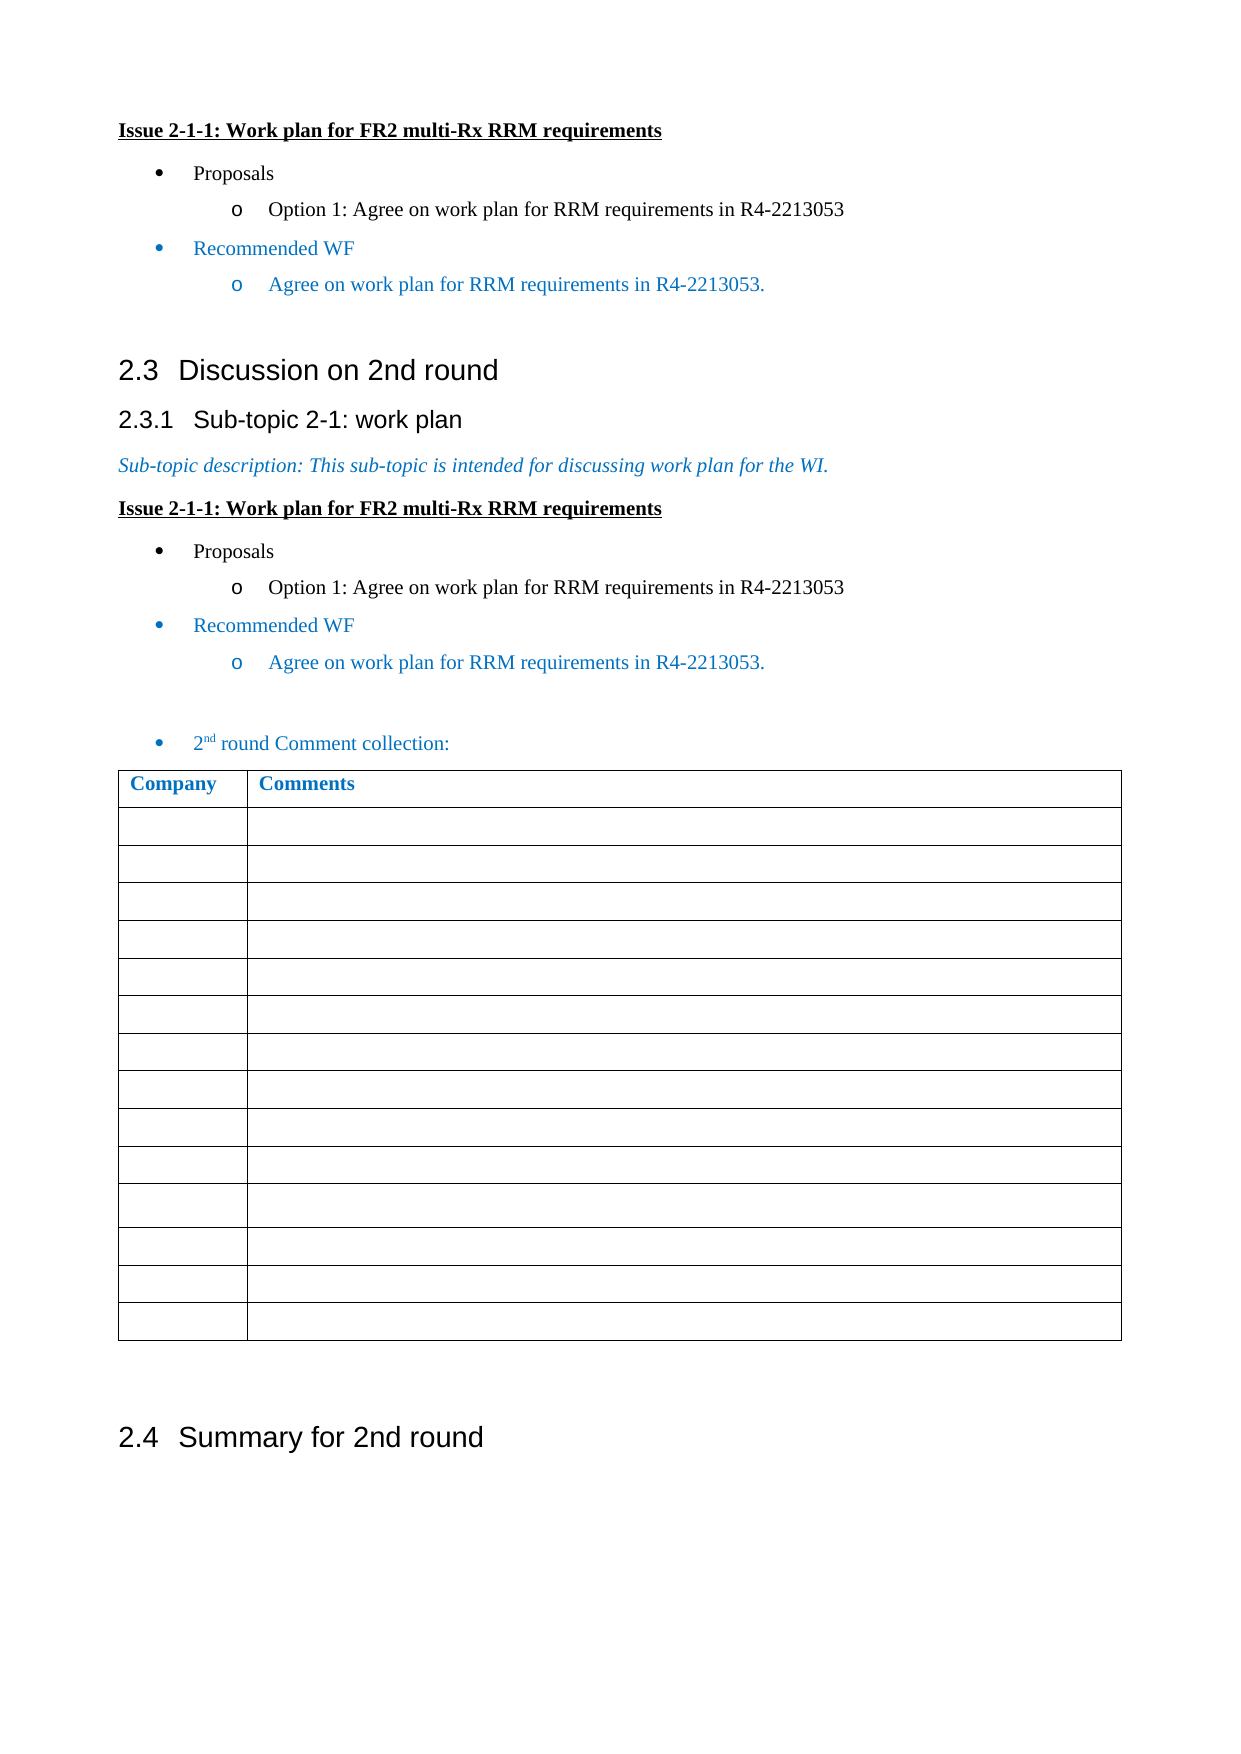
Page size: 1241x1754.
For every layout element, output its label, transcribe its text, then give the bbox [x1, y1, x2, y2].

list Agree on work plan for RRM requirements in R4-2213053. [231, 650, 1122, 676]
list Option 1: Agree on work plan for RRM requirements in R4-2213053 [231, 575, 1122, 601]
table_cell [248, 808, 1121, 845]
list 2nd round Comment collection: [156, 731, 1122, 755]
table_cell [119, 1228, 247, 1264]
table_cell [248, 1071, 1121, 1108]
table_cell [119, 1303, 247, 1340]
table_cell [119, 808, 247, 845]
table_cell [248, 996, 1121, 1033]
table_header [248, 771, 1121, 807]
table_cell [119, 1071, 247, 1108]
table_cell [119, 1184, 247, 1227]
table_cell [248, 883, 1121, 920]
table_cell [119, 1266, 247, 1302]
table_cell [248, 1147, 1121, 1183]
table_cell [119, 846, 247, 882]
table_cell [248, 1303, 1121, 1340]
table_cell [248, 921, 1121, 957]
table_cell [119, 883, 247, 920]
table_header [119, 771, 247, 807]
list Recommended WF [156, 613, 1122, 637]
subtitle Summary for 2nd round [118, 1420, 1122, 1454]
list Option 1: Agree on work plan for RRM requirements in R4-2213053 [231, 197, 1122, 223]
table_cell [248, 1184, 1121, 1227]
list Recommended WF [156, 236, 1122, 260]
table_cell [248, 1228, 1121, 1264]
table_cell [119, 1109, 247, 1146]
list Agree on work plan for RRM requirements in R4-2213053. [231, 272, 1122, 298]
subtitle Discussion on 2nd round [118, 353, 1122, 387]
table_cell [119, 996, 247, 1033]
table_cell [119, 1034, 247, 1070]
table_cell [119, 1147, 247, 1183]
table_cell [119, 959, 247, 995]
text Issue 2-1-1: Work plan for FR2 multi-Rx RRM requirements [118, 118, 1122, 142]
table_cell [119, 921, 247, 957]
list Proposals [156, 539, 1122, 563]
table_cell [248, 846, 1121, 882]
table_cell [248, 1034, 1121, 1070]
list Proposals [156, 161, 1122, 185]
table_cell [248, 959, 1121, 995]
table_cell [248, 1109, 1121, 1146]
text Sub-topic description: This sub-topic is intended for discussing work plan for the WI. [118, 453, 1122, 477]
subtitle Sub-topic 2-1: work plan [118, 406, 1122, 434]
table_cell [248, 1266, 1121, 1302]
text Issue 2-1-1: Work plan for FR2 multi-Rx RRM requirements [118, 496, 1122, 520]
